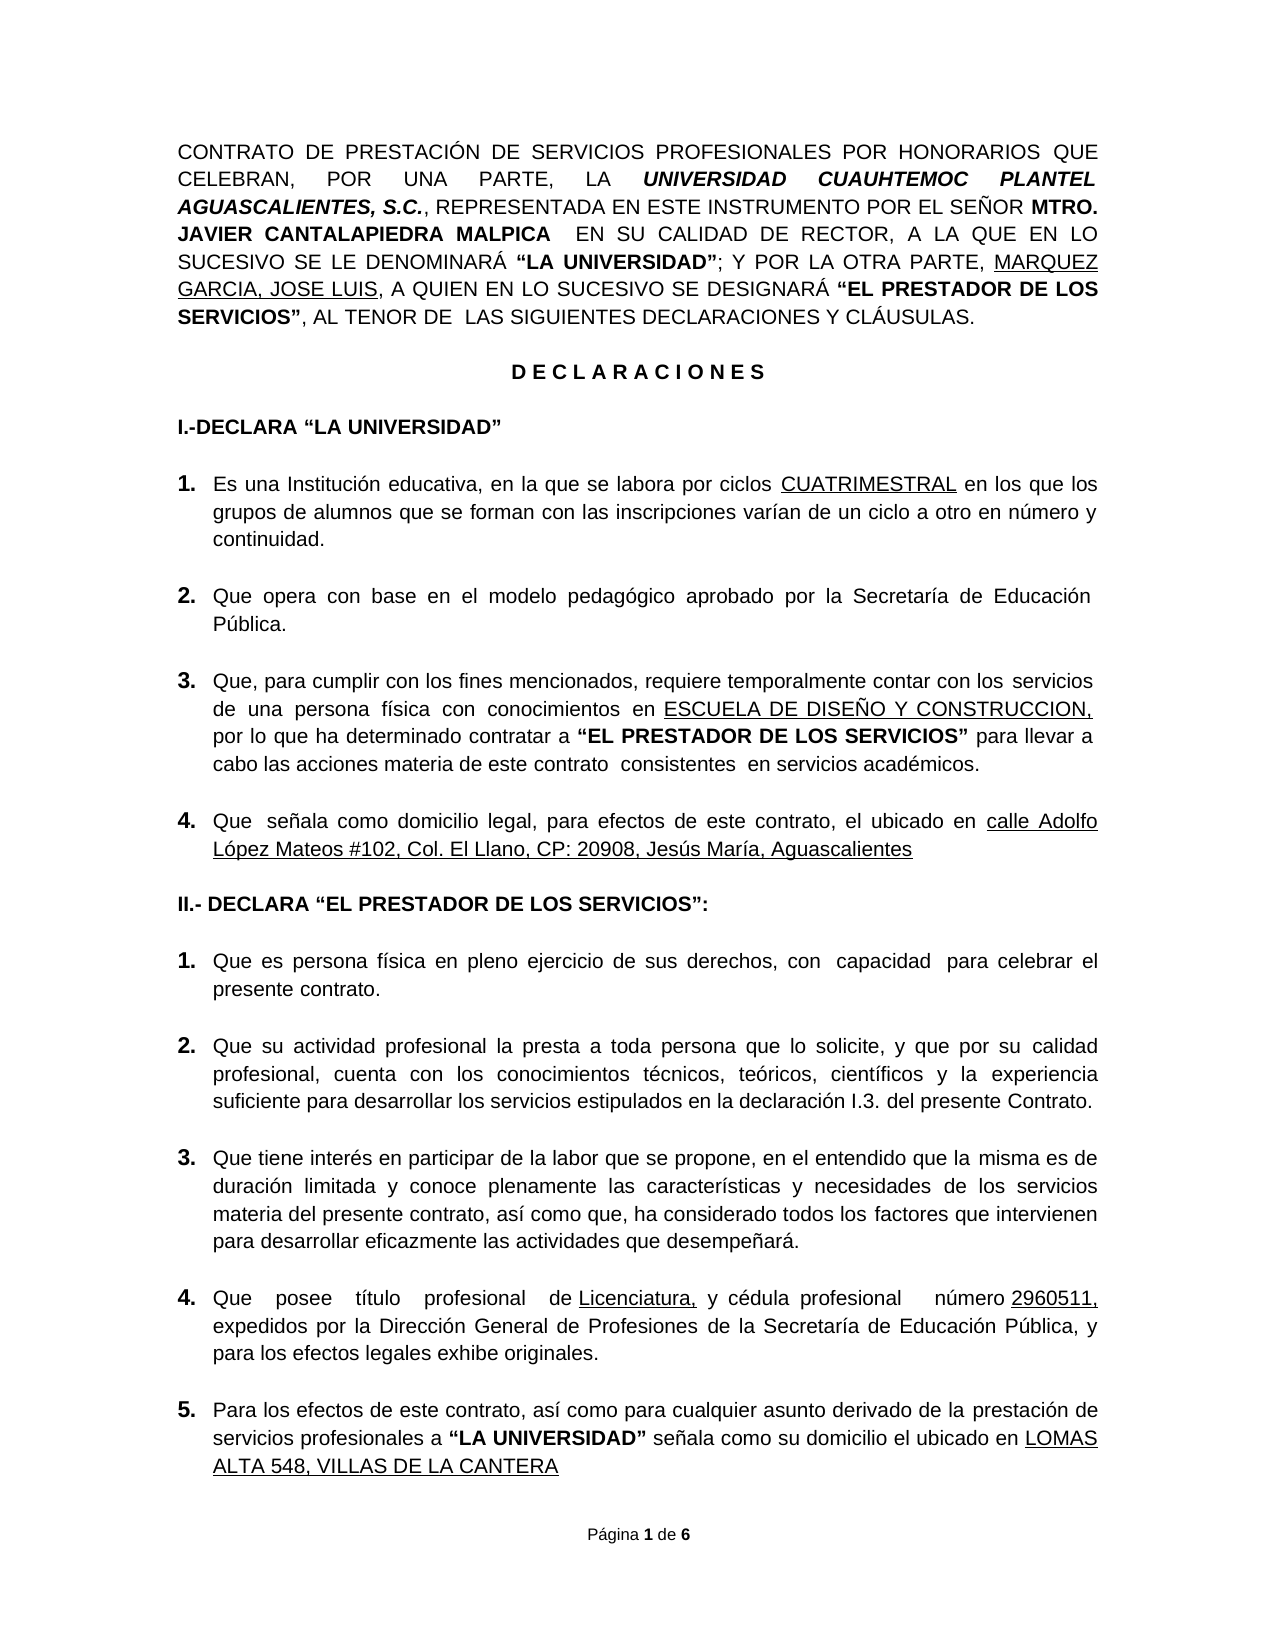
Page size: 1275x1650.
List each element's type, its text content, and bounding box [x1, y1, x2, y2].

list Que es persona física en pleno ejercicio de sus derechos, con capacidad para celebrar el presente contrato. [177, 947, 1098, 1001]
list Que señala como domicilio legal, para efectos de este contrato, el ubicado en calle Adolfo López Mateos #102, Col. El Llano, CP: 20908, Jesús María, Aguascalientes [177, 807, 1098, 861]
text I.-DECLARA “LA UNIVERSIDAD” [177, 414, 1110, 438]
list Para los efectos de este contrato, así como para cualquier asunto derivado de la prestación de servicios profesionales a “LA UNIVERSIDAD” señala como su domicilio el ubicado en LOMAS ALTA 548, VILLAS DE LA CANTERA [177, 1396, 1098, 1478]
subtitle II.- DECLARA “EL PRESTADOR DE LOS SERVICIOS”: [177, 892, 1110, 916]
text CONTRATO DE PRESTACIÓN DE SERVICIOS PROFESIONALES POR HONORARIOS QUE CELEBRAN, POR UNA PARTE, LA UNIVERSIDAD CUAUHTEMOC PLANTEL AGUASCALIENTES, S.C., REPRESENTADA EN ESTE INSTRUMENTO POR EL SEÑOR MTRO. JAVIER CANTALAPIEDRA MALPICA EN SU CALIDAD DE RECTOR, A LA QUE EN LO SUCESIVO SE LE DENOMINARÁ “LA UNIVERSIDAD”; Y POR LA OTRA PARTE, MARQUEZ GARCIA, JOSE LUIS, A QUIEN EN LO SUCESIVO SE DESIGNARÁ “EL PRESTADOR DE LOS SERVICIOS”, AL TENOR DE LAS SIGUIENTES DECLARACIONES Y CLÁUSULAS. [177, 139, 1098, 328]
list Que posee título profesional de Licenciatura, y cédula profesional número 2960511, expedidos por la Dirección General de Profesiones de la Secretaría de Educación Pública, y para los efectos legales exhibe originales. [177, 1284, 1098, 1365]
list Que tiene interés en participar de la labor que se propone, en el entendido que la misma es de duración limitada y conoce plenamente las características y necesidades de los servicios materia del presente contrato, así como que, ha considerado todos los factores que intervienen para desarrollar eficazmente las actividades que desempeñará. [177, 1144, 1098, 1253]
list Que su actividad profesional la presta a toda persona que lo solicite, y que por su calidad profesional, cuenta con los conocimientos técnicos, teóricos, científicos y la experiencia suficiente para desarrollar los servicios estipulados en la declaración I.3. del presente Contrato. [177, 1032, 1098, 1113]
list Que opera con base en el modelo pedagógico aprobado por la Secretaría de Educación Pública. [177, 582, 1092, 636]
list Que, para cumplir con los fines mencionados, requiere temporalmente contar con los servicios de una persona física con conocimientos en ESCUELA DE DISEÑO Y CONSTRUCCION, por lo que ha determinado contratar a “EL PRESTADOR DE LOS SERVICIOS” para llevar a cabo las acciones materia de este contrato consistentes en servicios académicos. [177, 667, 1093, 776]
subtitle D E C L A R A C I O N E S [177, 359, 1098, 383]
list Es una Institución educativa, en la que se labora por ciclos CUATRIMESTRAL en los que los grupos de alumnos que se forman con las inscripciones varían de un ciclo a otro en número y continuidad. [177, 469, 1098, 551]
